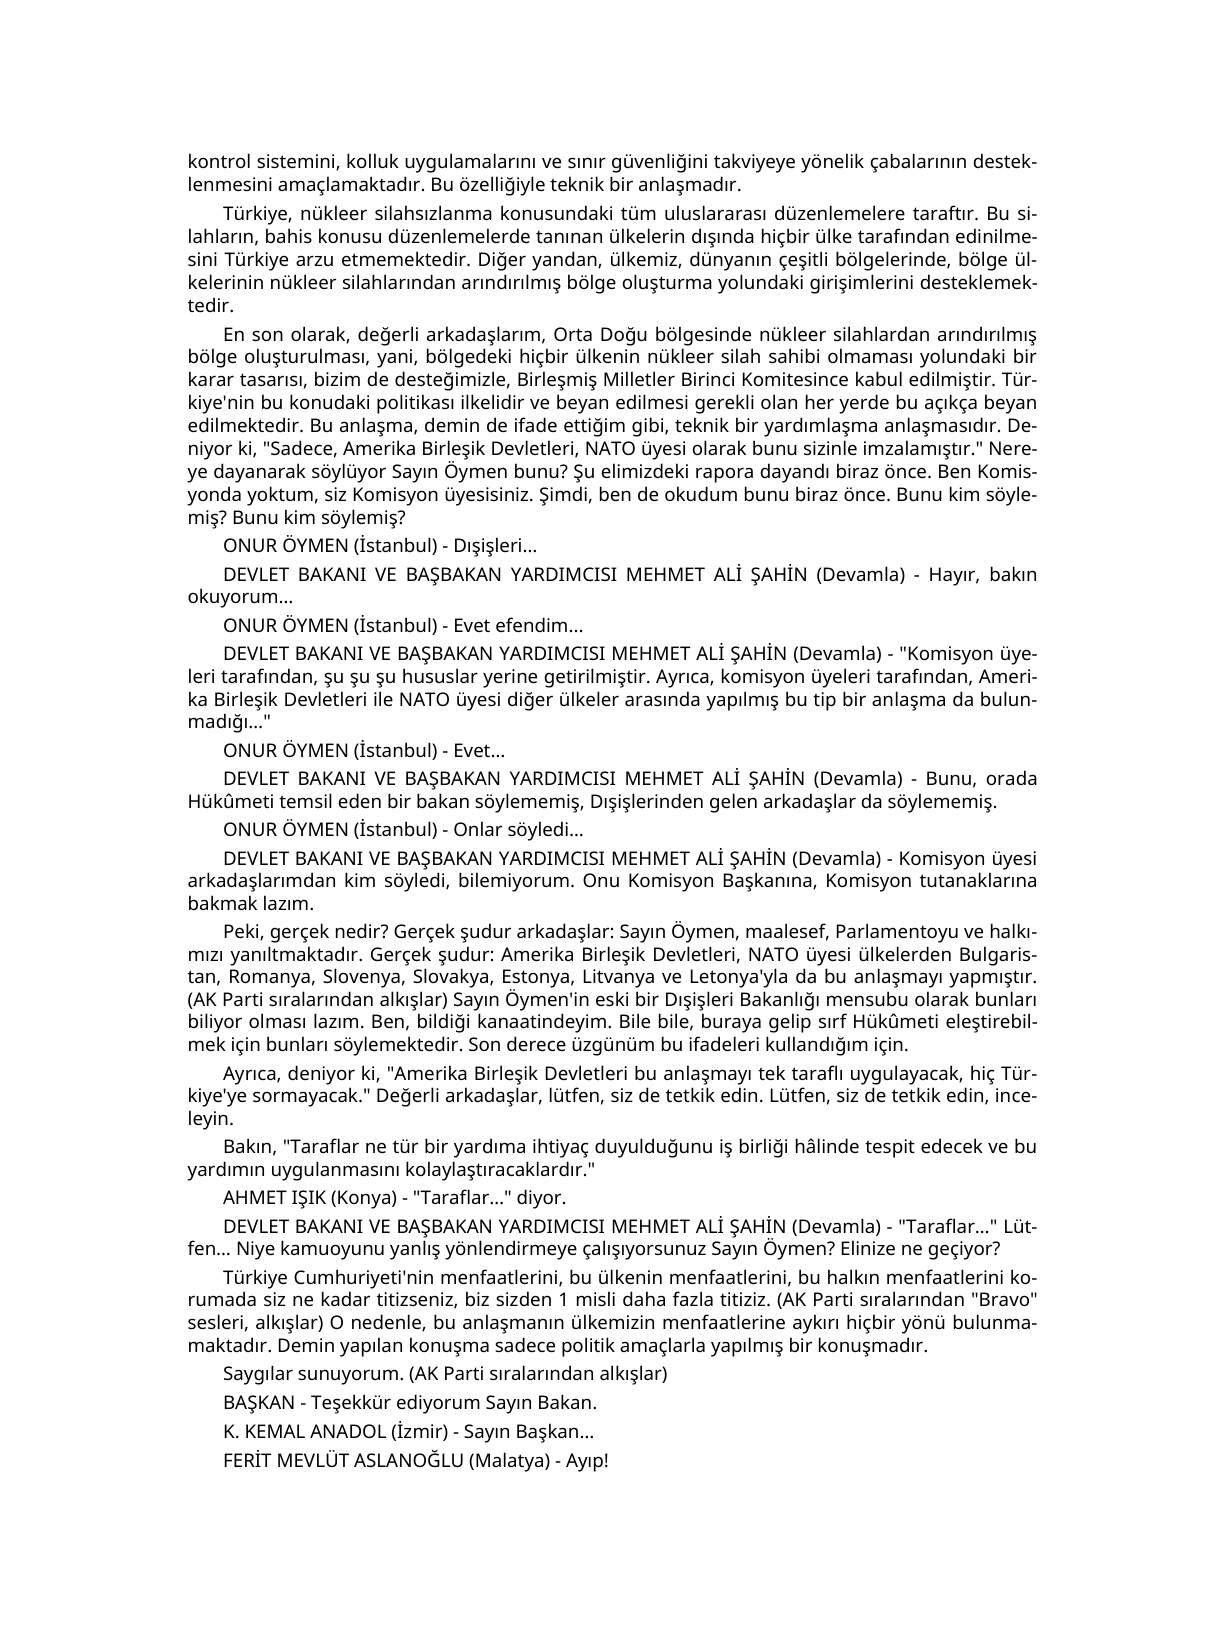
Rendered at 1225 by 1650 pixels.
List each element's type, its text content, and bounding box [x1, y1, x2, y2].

text ONUR ÖYMEN (İstanbul) - Dışişleri… [187, 535, 1037, 557]
text Peki, gerçek nedir? Gerçek şudur arkadaşlar: Sayın Öymen, maalesef, Parlamentoyu ve halkımızı yanıltmaktadır. Gerçek şudur: Amerika Birleşik Devletleri, NATO üyesi ülkelerden Bulgaristan, Romanya, Slovenya, Slovakya, Estonya, Litvanya ve Letonya'yla da bu anlaşmayı yapmıştır. (AK Parti sıralarından alkışlar) Sayın Öymen'in eski bir Dışişleri Bakanlığı mensubu olarak bunları biliyor olması lazım. Ben, bildiği kanaatindeyim. Bile bile, buraya gelip sırf Hükûmeti eleştirebilmek için bunları söylemektedir. Son derece üzgünüm bu ifadeleri kullandığım için. [187, 921, 1037, 1056]
text BAŞKAN - Teşekkür ediyorum Sayın Bakan. [187, 1391, 1037, 1414]
text ONUR ÖYMEN (İstanbul) - Onlar söyledi… [187, 818, 1037, 841]
text Ayrıca, deniyor ki, "Amerika Birleşik Devletleri bu anlaşmayı tek taraflı uygulayacak, hiç Türkiye'ye sormayacak." Değerli arkadaşlar, lütfen, siz de tetkik edin. Lütfen, siz de tetkik edin, inceleyin. [187, 1062, 1037, 1130]
text En son olarak, değerli arkadaşlarım, Orta Doğu bölgesinde nükleer silahlardan arındırılmış bölge oluşturulması, yani, bölgedeki hiçbir ülkenin nükleer silah sahibi olmaması yolundaki bir karar tasarısı, bizim de desteğimizle, Birleşmiş Milletler Birinci Komitesince kabul edilmiştir. Türkiye'nin bu konudaki politikası ilkelidir ve beyan edilmesi gerekli olan her yerde bu açıkça beyan edilmektedir. Bu anlaşma, demin de ifade ettiğim gibi, teknik bir yardımlaşma anlaşmasıdır. Deniyor ki, "Sadece, Amerika Birleşik Devletleri, NATO üyesi olarak bunu sizinle imzalamıştır." Nereye dayanarak söylüyor Sayın Öymen bunu? Şu elimizdeki rapora dayandı biraz önce. Ben Komisyonda yoktum, siz Komisyon üyesisiniz. Şimdi, ben de okudum bunu biraz önce. Bunu kim söylemiş? Bunu kim söylemiş? [187, 323, 1037, 529]
text DEVLET BAKANI VE BAŞBAKAN YARDIMCISI MEHMET ALİ ŞAHİN (Devamla) - Komisyon üyesi arkadaşlarımdan kim söyledi, bilemiyorum. Onu Komisyon Başkanına, Komisyon tutanaklarına bakmak lazım. [187, 847, 1037, 915]
text K. KEMAL ANADOL (İzmir) - Sayın Başkan… [187, 1420, 1037, 1443]
text DEVLET BAKANI VE BAŞBAKAN YARDIMCISI MEHMET ALİ ŞAHİN (Devamla) - "Taraflar…" Lütfen… Niye kamuoyunu yanlış yönlendirmeye çalışıyorsunuz Sayın Öymen? Elinize ne geçiyor? [187, 1215, 1037, 1260]
text DEVLET BAKANI VE BAŞBAKAN YARDIMCISI MEHMET ALİ ŞAHİN (Devamla) - Bunu, orada Hükûmeti temsil eden bir bakan söylememiş, Dışişlerinden gelen arkadaşlar da söylememiş. [187, 767, 1037, 813]
text ONUR ÖYMEN (İstanbul) - Evet efendim... [187, 614, 1037, 637]
text Bakın, "Taraflar ne tür bir yardıma ihtiyaç duyulduğunu iş birliği hâlinde tespit edecek ve bu yardımın uygulanmasını kolaylaştıracaklardır." [187, 1136, 1037, 1181]
text DEVLET BAKANI VE BAŞBAKAN YARDIMCISI MEHMET ALİ ŞAHİN (Devamla) - Hayır, bakın okuyorum… [187, 563, 1037, 608]
text Saygılar sunuyorum. (AK Parti sıralarından alkışlar) [187, 1362, 1037, 1385]
text FERİT MEVLÜT ASLANOĞLU (Malatya) - Ayıp! [187, 1449, 1037, 1472]
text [187, 150, 1037, 196]
text Türkiye, nükleer silahsızlanma konusundaki tüm uluslararası düzenlemelere taraftır. Bu silahların, bahis konusu düzenlemelerde tanınan ülkelerin dışında hiçbir ülke tarafından edinilmesini Türkiye arzu etmemektedir. Diğer yandan, ülkemiz, dünyanın çeşitli bölgelerinde, bölge ülkelerinin nükleer silahlarından arındırılmış bölge oluşturma yolundaki girişimlerini desteklemektedir. [187, 202, 1037, 317]
text AHMET IŞIK (Konya) - "Taraflar…" diyor. [187, 1187, 1037, 1209]
text ONUR ÖYMEN (İstanbul) - Evet… [187, 739, 1037, 762]
text DEVLET BAKANI VE BAŞBAKAN YARDIMCISI MEHMET ALİ ŞAHİN (Devamla) - "Komisyon üyeleri tarafından, şu şu şu hususlar yerine getirilmiştir. Ayrıca, komisyon üyeleri tarafından, Amerika Birleşik Devletleri ile NATO üyesi diğer ülkeler arasında yapılmış bu tip bir anlaşma da bulunmadığı…" [187, 643, 1037, 733]
text Türkiye Cumhuriyeti'nin menfaatlerini, bu ülkenin menfaatlerini, bu halkın menfaatlerini korumada siz ne kadar titizseniz, biz sizden 1 misli daha fazla titiziz. (AK Parti sıralarından "Bravo" sesleri, alkışlar) O nedenle, bu anlaşmanın ülkemizin menfaatlerine aykırı hiçbir yönü bulunmamaktadır. Demin yapılan konuşma sadece politik amaçlarla yapılmış bir konuşmadır. [187, 1266, 1037, 1357]
